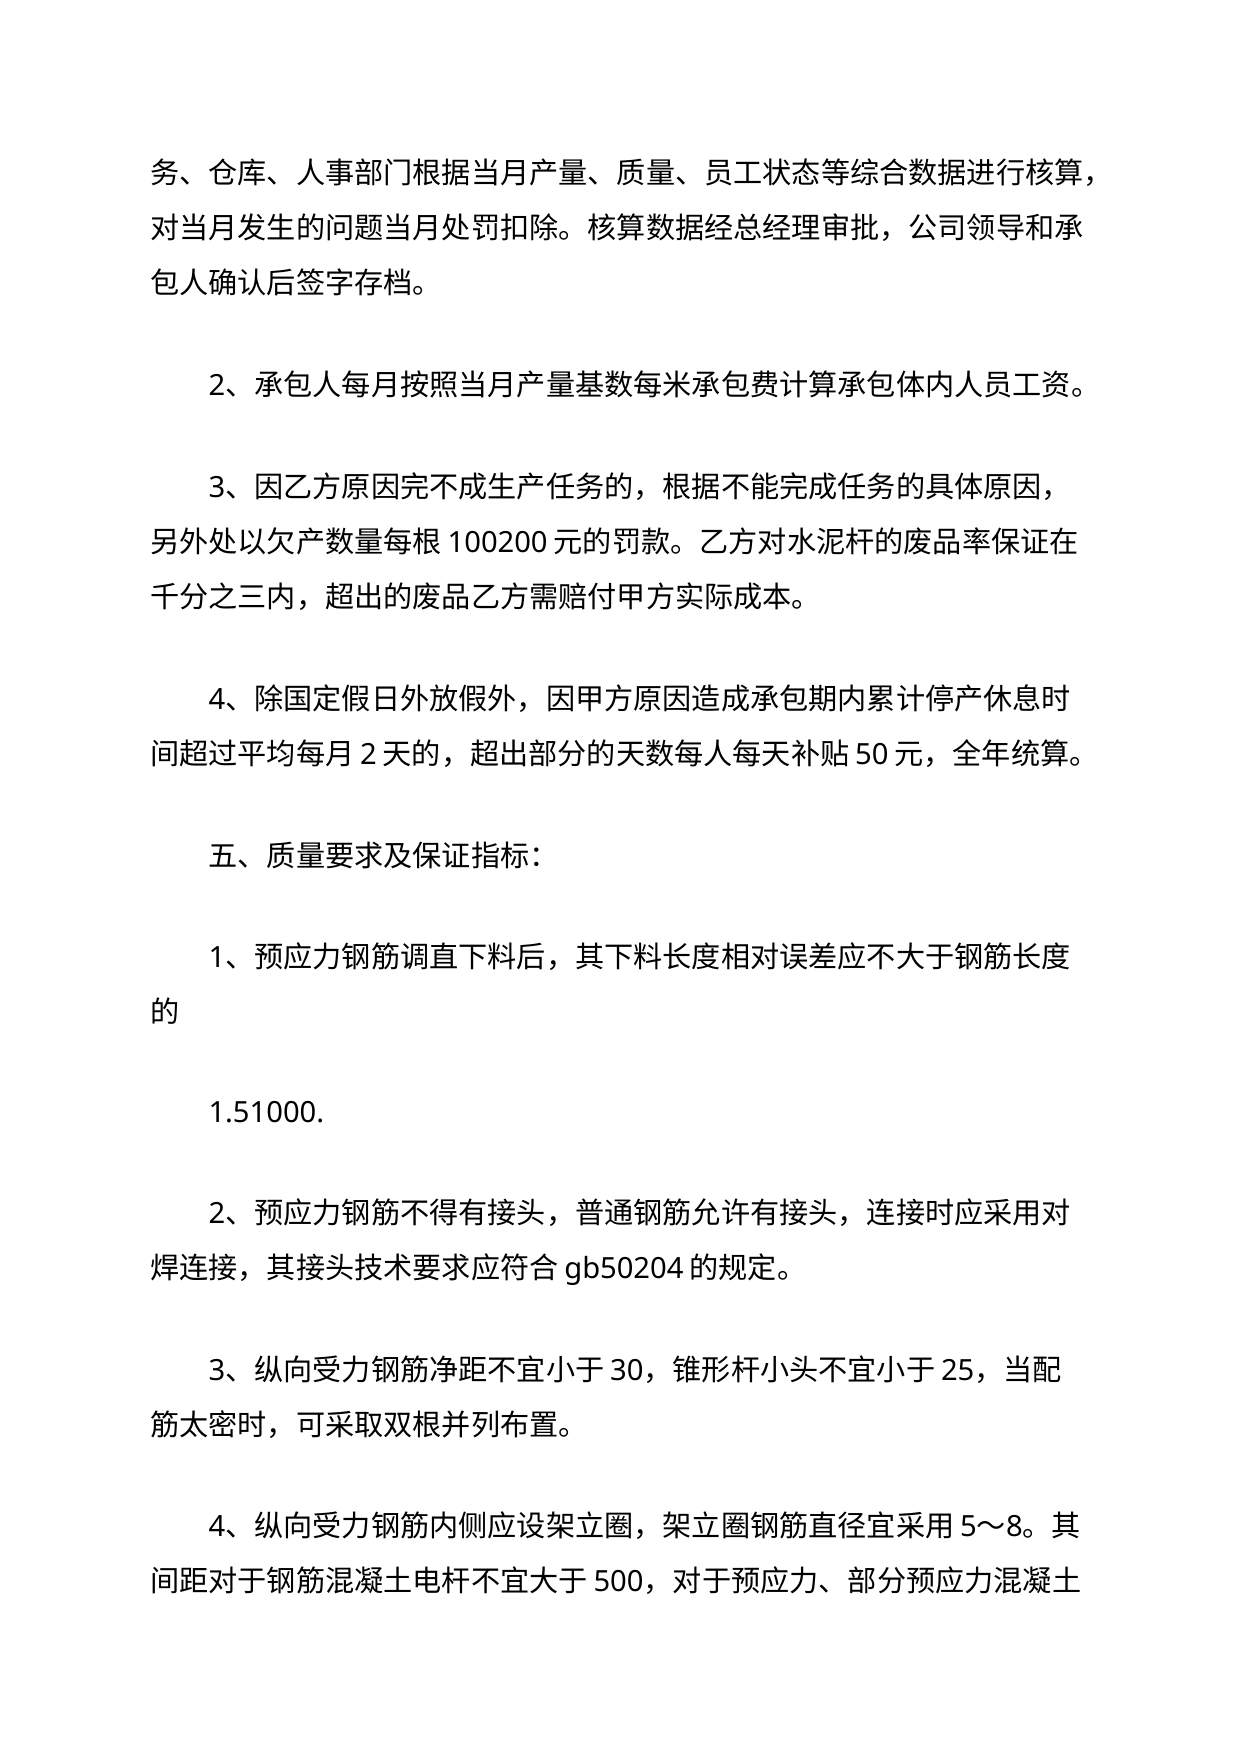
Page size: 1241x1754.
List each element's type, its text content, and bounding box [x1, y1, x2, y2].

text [150, 1503, 1090, 1600]
text 3、因乙方原因完不成生产任务的，根据不能完成任务的具体原因，另外处以欠产数量每根100200元的罚款。乙方对水泥杆的废品率保证在千分之三内，超出的废品乙方需赔付甲方实际成本。 [150, 463, 1090, 616]
text 4、除国定假日外放假外，因甲方原因造成承包期内累计停产休息时间超过平均每月2天的，超出部分的天数每人每天补贴50元，全年统算。 [150, 675, 1090, 773]
text 1.51000. [150, 1091, 1090, 1131]
text 1、预应力钢筋调直下料后，其下料长度相对误差应不大于钢筋长度的 [150, 934, 1090, 1031]
text 2、预应力钢筋不得有接头，普通钢筋允许有接头，连接时应采用对焊连接，其接头技术要求应符合gb50204的规定。 [150, 1189, 1090, 1287]
text 五、质量要求及保证指标： [150, 832, 1090, 874]
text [150, 150, 1090, 302]
text 3、纵向受力钢筋净距不宜小于30，锥形杆小头不宜小于25，当配筋太密时，可采取双根并列布置。 [150, 1346, 1090, 1443]
text 2、承包人每月按照当月产量基数每米承包费计算承包体内人员工资。 [150, 362, 1090, 404]
